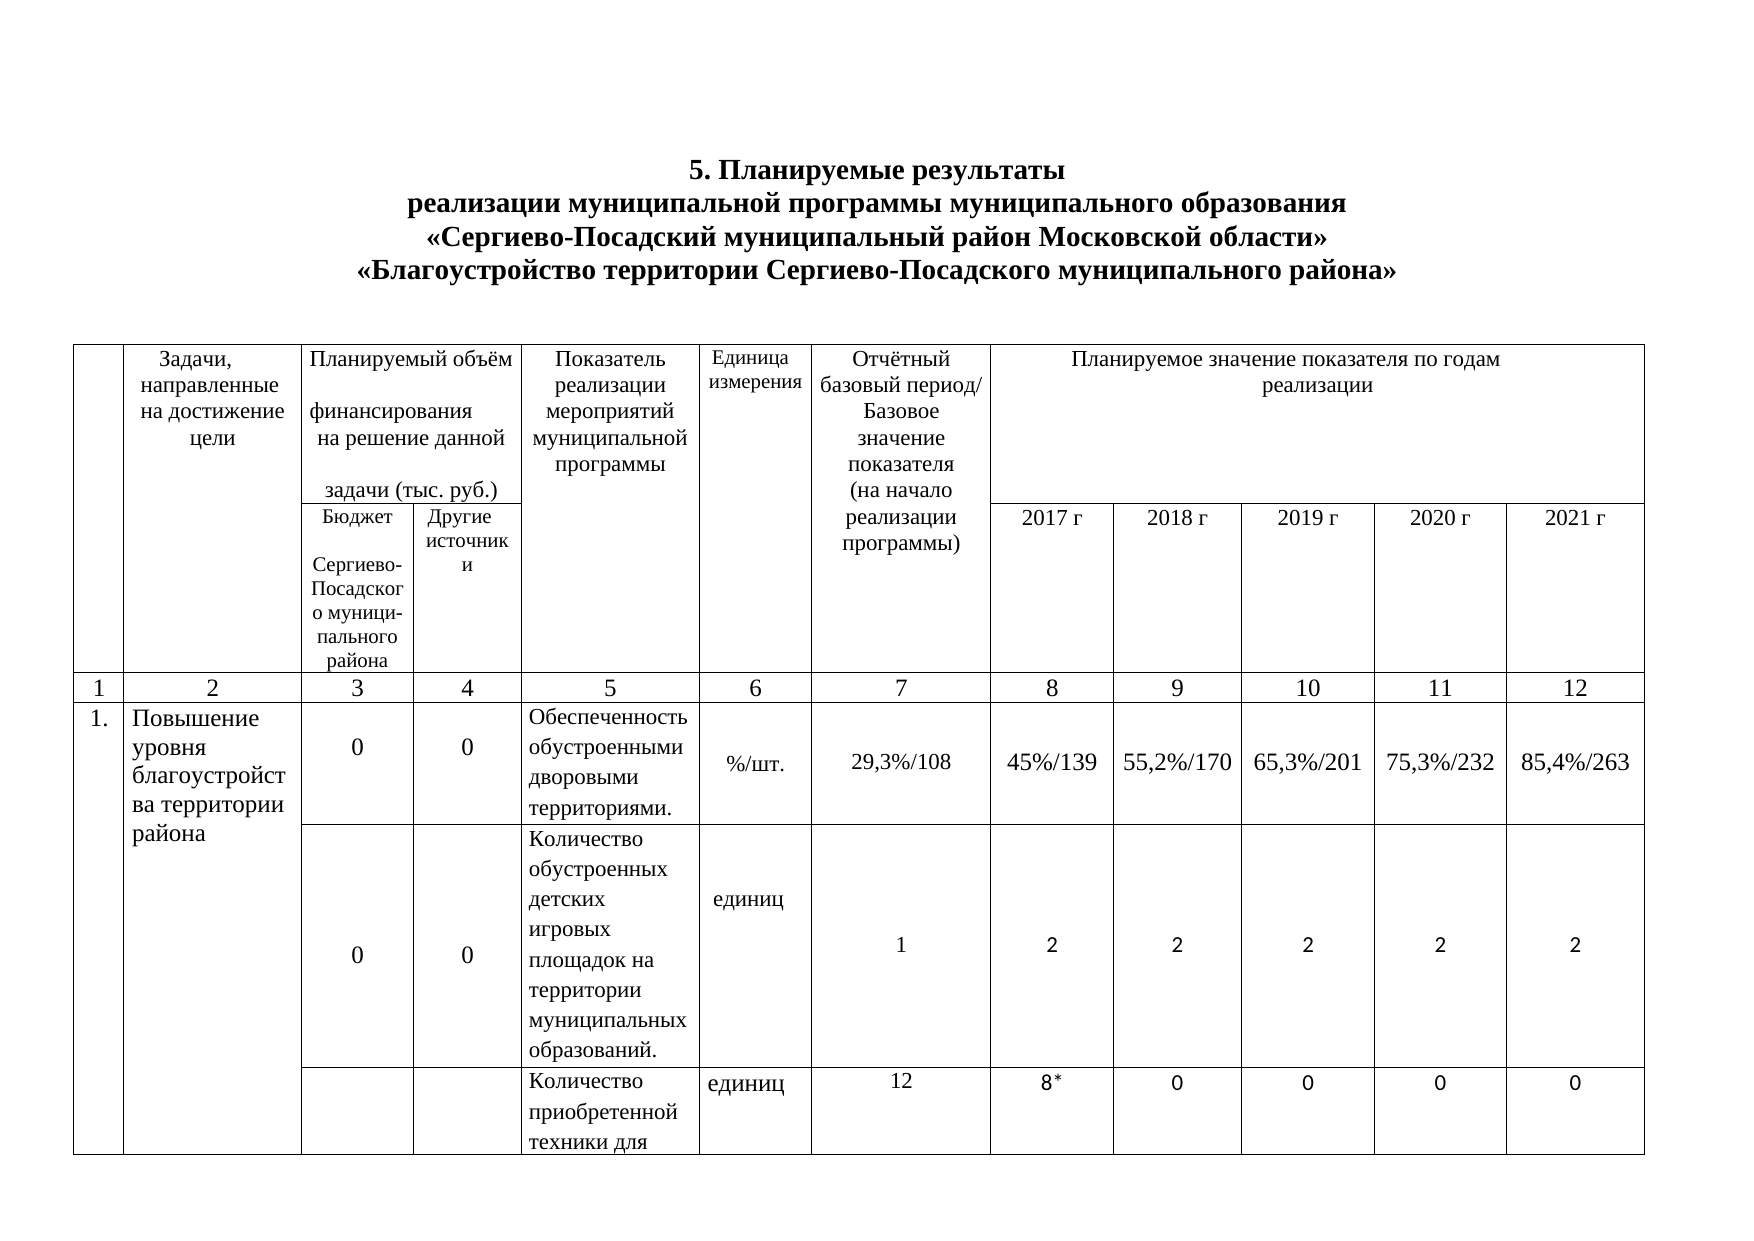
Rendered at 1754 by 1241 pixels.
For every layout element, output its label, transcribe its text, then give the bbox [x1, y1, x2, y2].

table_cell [522, 1068, 699, 1154]
table_cell 2 [991, 825, 1113, 1067]
table_cell 1 [812, 825, 990, 1067]
table_cell 2 [1375, 825, 1506, 1067]
table_cell 0 [302, 825, 413, 1067]
table_cell 2020 г [1375, 504, 1506, 672]
table_cell Повышение уровня благоустройства территории района [124, 703, 301, 1154]
table_cell Другие источники [414, 504, 521, 672]
table_cell 0 [414, 703, 521, 824]
table_cell 0 [1242, 1068, 1374, 1154]
table_cell 0 [414, 825, 521, 1067]
table_cell 85,4%/263 [1507, 703, 1644, 824]
table_cell 0 [302, 1068, 413, 1154]
table_cell 6 [700, 673, 811, 702]
table_cell 2 [1242, 825, 1374, 1067]
text реализации муниципальной программы муниципального образования [118, 185, 1636, 219]
table_cell 0 [1507, 1068, 1644, 1154]
table_cell 0 [1114, 1068, 1241, 1154]
table_cell 11 [1375, 673, 1506, 702]
table_header Отчётный базовый период/ Базовое значение показателя (на начало реализации программы) [812, 345, 990, 672]
table_cell 12 [1507, 673, 1644, 702]
table_cell 2 [1114, 825, 1241, 1067]
table_header Планируемый объём финансирования на решение данной задачи (тыс. руб.) [302, 345, 521, 503]
table_cell 1 [74, 673, 123, 702]
table_cell 29,3%/108 [812, 703, 990, 824]
table_cell 8 [991, 673, 1113, 702]
table_cell 2 [1507, 825, 1644, 1067]
table_cell 2017 г [991, 504, 1113, 672]
table_cell 55,2%/170 [1114, 703, 1241, 824]
table_header Показатель реализации мероприятий муниципальной программы [522, 345, 699, 672]
table_cell 4 [414, 673, 521, 702]
table_cell Бюджет Сергиево-Посадского муници-пального района [302, 504, 413, 672]
table_cell 8* [991, 1068, 1113, 1154]
table_cell 2019 г [1242, 504, 1374, 672]
table_cell 45%/139 [991, 703, 1113, 824]
text «Благоустройство территории Сергиево-Посадского муниципального района» [118, 252, 1636, 286]
table_cell 75,3%/232 [1375, 703, 1506, 824]
table_cell 2 [124, 673, 301, 702]
table_cell 12 [812, 1068, 990, 1154]
text «Сергиево-Посадский муниципальный район Московской области» [118, 219, 1636, 252]
table_cell 1. [74, 703, 123, 1154]
table_cell 0 [302, 703, 413, 824]
table_cell 10 [1242, 673, 1374, 702]
table_cell 5 [522, 673, 699, 702]
table_cell 0 [1375, 1068, 1506, 1154]
table_cell единиц [700, 1068, 811, 1154]
table_cell Количество обустроенных детских игровых площадок на территории муниципальных образований. [522, 825, 699, 1067]
table_cell 9 [1114, 673, 1241, 702]
table_cell 0 [414, 1068, 521, 1154]
table_header Задачи, направленные на достижение цели [124, 345, 301, 672]
table_header [74, 345, 123, 672]
table_cell 2018 г [1114, 504, 1241, 672]
table_cell Обеспеченность обустроенными дворовыми территориями. [522, 703, 699, 824]
text 5. Планируемые результаты [118, 152, 1636, 185]
table_cell 7 [812, 673, 990, 702]
table_header Планируемое значение показателя по годам реализации [991, 345, 1644, 503]
table_cell %/шт. [700, 703, 811, 824]
table_cell 2021 г [1507, 504, 1644, 672]
table_cell 65,3%/201 [1242, 703, 1374, 824]
table_cell единиц [700, 825, 811, 1067]
table_cell 3 [302, 673, 413, 702]
table_header Единица измерения [700, 345, 811, 672]
